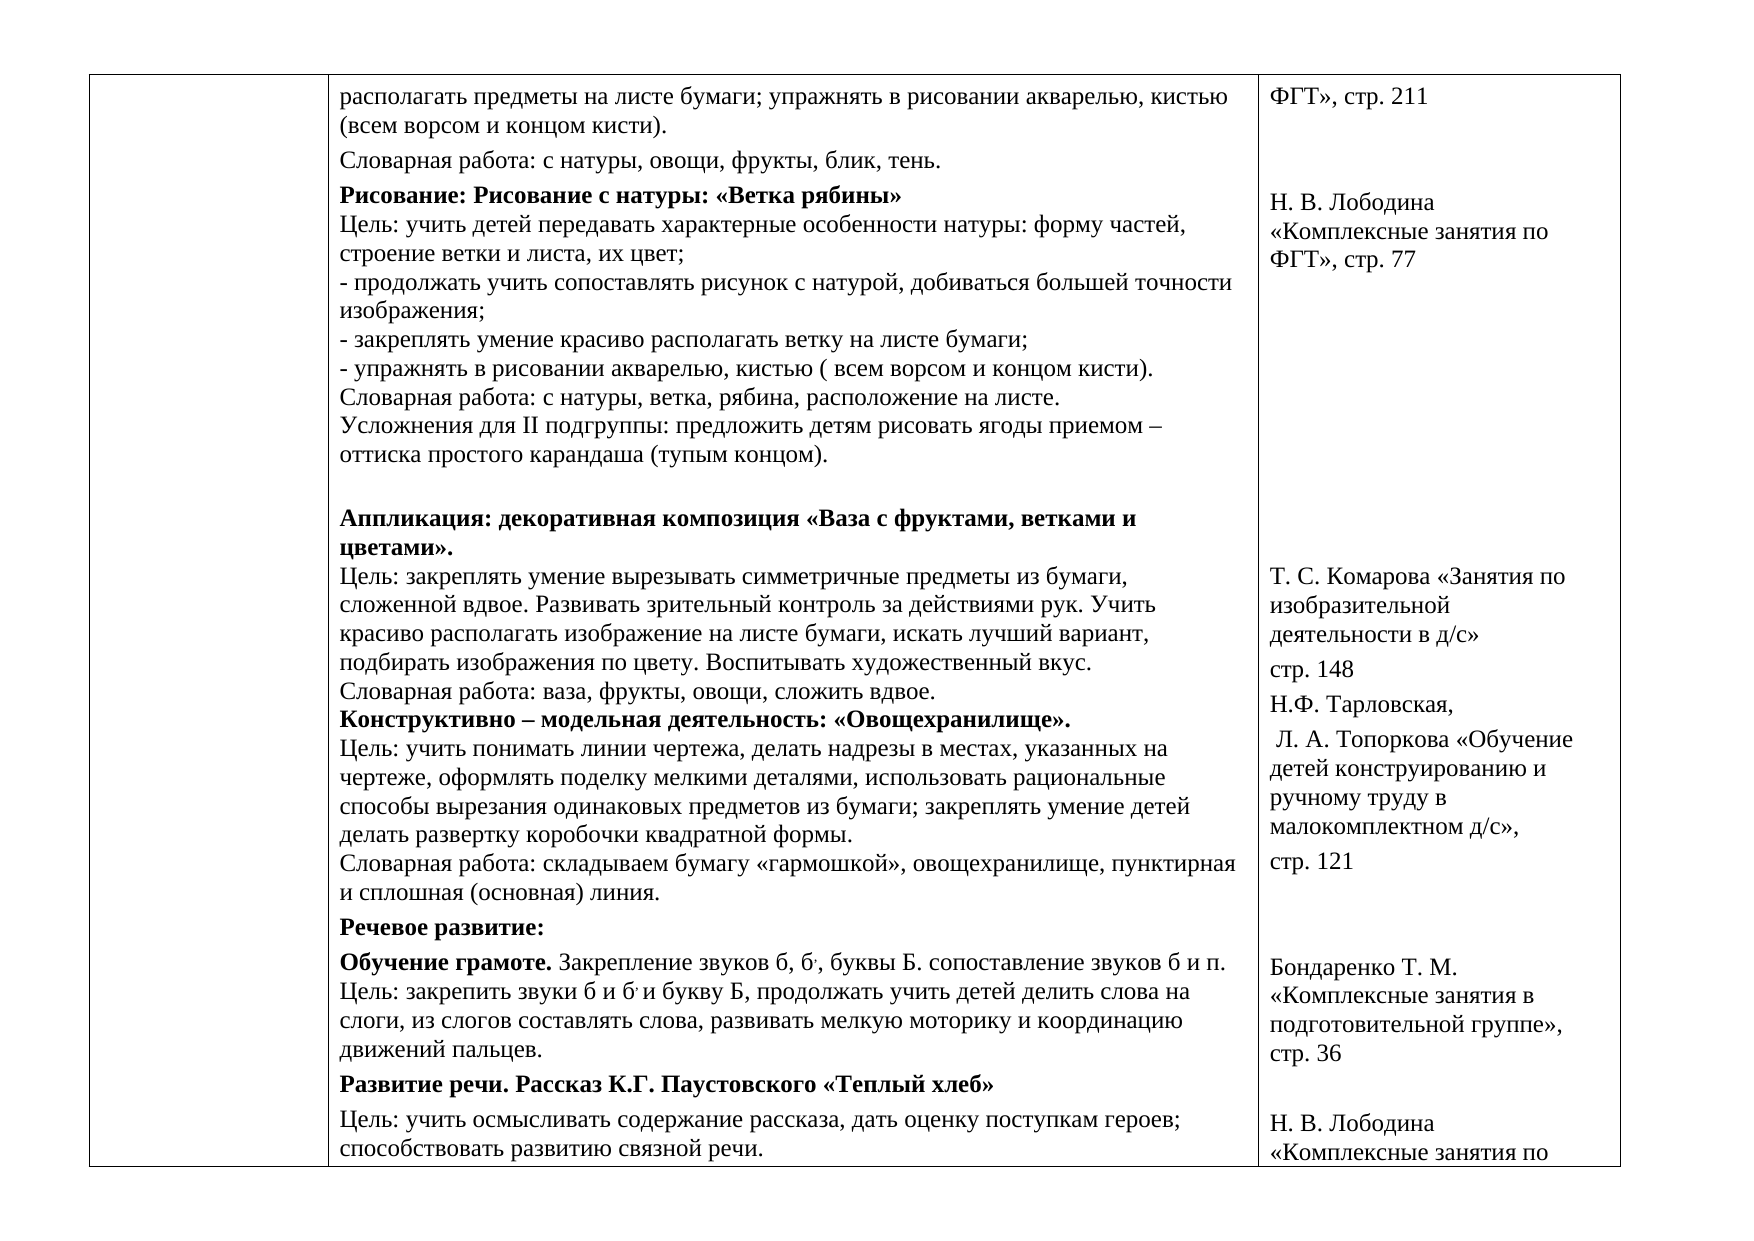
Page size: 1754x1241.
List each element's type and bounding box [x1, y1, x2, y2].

table_cell [90, 75, 328, 1166]
table_cell [1259, 75, 1620, 1166]
table_cell [329, 75, 1258, 1166]
